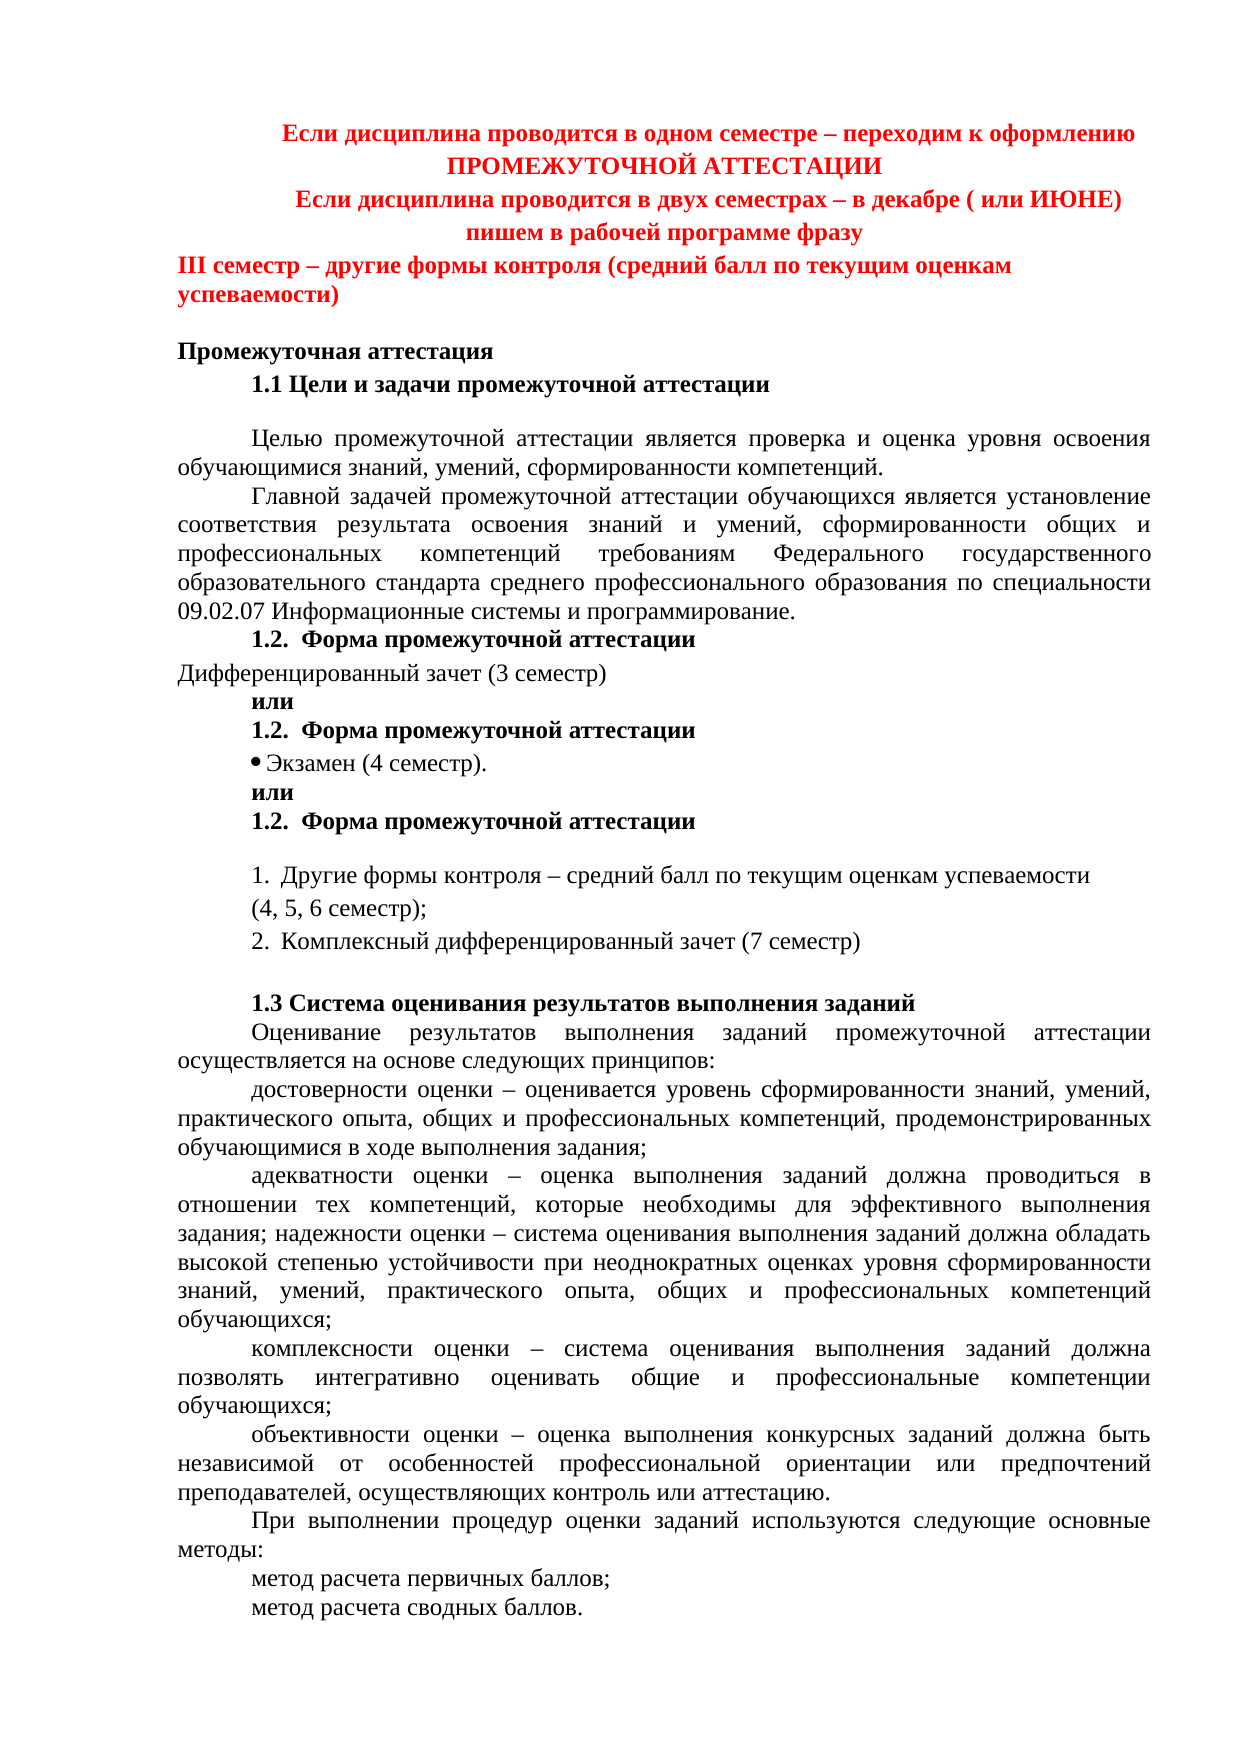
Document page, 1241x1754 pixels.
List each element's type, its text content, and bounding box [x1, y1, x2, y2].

list Другие формы контроля – средний балл по текущим оценкам успеваемости [177, 860, 1181, 889]
text 1.1 Цели и задачи промежуточной аттестации [179, 369, 1152, 398]
list Экзамен (4 семестр). [177, 748, 1181, 777]
text При выполнении процедур оценки заданий используются следующие основные методы: [177, 1505, 1152, 1563]
text 1.3 Система оценивания результатов выполнения заданий [177, 988, 1152, 1017]
text Целью промежуточной аттестации является проверка и оценка уровня освоения обучающимися знаний, умений, сформированности компетенций. [177, 423, 1152, 481]
text 1.2. Форма промежуточной аттестации [177, 715, 1152, 744]
text Промежуточная аттестация [177, 336, 1152, 365]
text метод расчета первичных баллов; [177, 1563, 1152, 1592]
text или [177, 686, 1152, 715]
text III семестр – другие формы контроля (средний балл по текущим оценкам успеваемости) [177, 250, 1152, 308]
text Главной задачей промежуточной аттестации обучающихся является установление соответствия результата освоения знаний и умений, сформированности общих и профессиональных компетенций требованиям Федерального государственного образовательного стандарта среднего профессионального образования по специальности 09.02.07 Информационные системы и программирование. [177, 481, 1152, 624]
text адекватности оценки – оценка выполнения заданий должна проводиться в отношении тех компетенций, которые необходимы для эффективного выполнения задания; надежности оценки – система оценивания выполнения заданий должна обладать высокой степенью устойчивости при неоднократных оценках уровня сформированности знаний, умений, практического опыта, общих и профессиональных компетенций обучающихся; [177, 1160, 1152, 1333]
text достоверности оценки – оценивается уровень сформированности знаний, умений, практического опыта, общих и профессиональных компетенций, продемонстрированных обучающимися в ходе выполнения задания; [177, 1074, 1152, 1160]
text или [177, 777, 1152, 806]
text метод расчета сводных баллов. [177, 1592, 1152, 1620]
text комплексности оценки – система оценивания выполнения заданий должна позволять интегративно оценивать общие и профессиональные компетенции обучающихся; [177, 1333, 1152, 1419]
text 1.2. Форма промежуточной аттестации [177, 624, 1152, 653]
list Комплексный дифференцированный зачет (7 семестр) [177, 926, 1181, 955]
text Оценивание результатов выполнения заданий промежуточной аттестации осуществляется на основе следующих принципов: [177, 1017, 1152, 1074]
text объективности оценки – оценка выполнения конкурсных заданий должна быть независимой от особенностей профессиональной ориентации или предпочтений преподавателей, осуществляющих контроль или аттестацию. [177, 1419, 1152, 1505]
text (4, 5, 6 семестр); [177, 893, 1181, 922]
text Если дисциплина проводится в одном семестре – переходим к оформлению ПРОМЕЖУТОЧНОЙ АТТЕСТАЦИИ [177, 118, 1152, 180]
text Если дисциплина проводится в двух семестрах – в декабре ( или ИЮНЕ) пишем в рабочей программе фразу [177, 184, 1152, 246]
text Дифференцированный зачет (3 семестр) [177, 658, 1152, 686]
text 1.2. Форма промежуточной аттестации [177, 806, 1152, 835]
